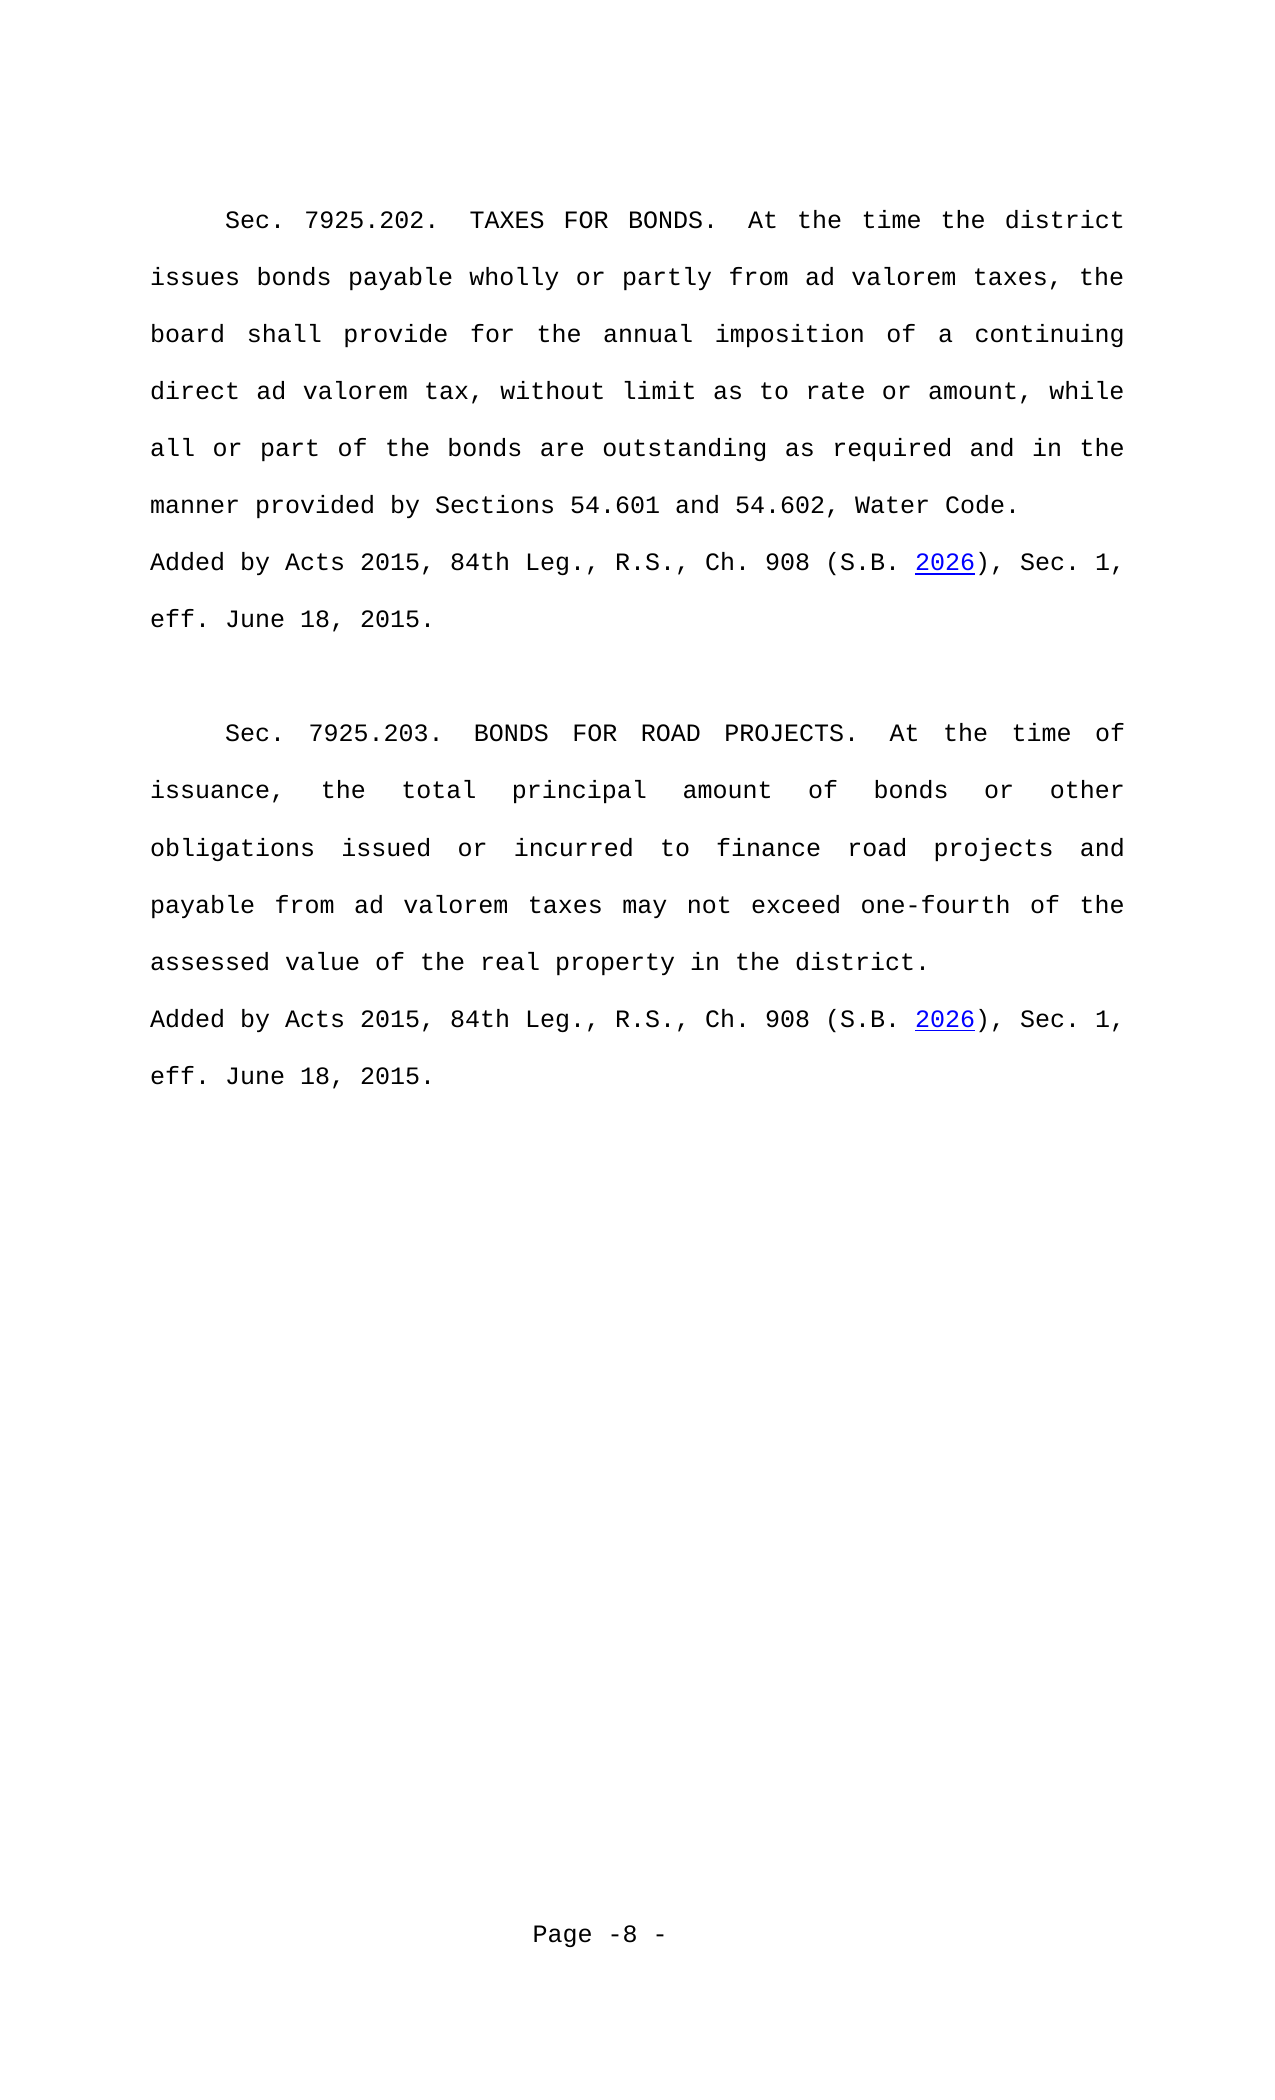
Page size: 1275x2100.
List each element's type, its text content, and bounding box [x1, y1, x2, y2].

text Sec. 7925.203. BONDS FOR ROAD PROJECTS. At the time of issuance, the total principal amount of bonds or other obligations issued or incurred to finance road projects and payable from ad valorem taxes may not exceed one-fourth of the assessed value of the real property in the district. [150, 721, 1125, 978]
text Sec. 7925.202. TAXES FOR BONDS. At the time the district issues bonds payable wholly or partly from ad valorem taxes, the board shall provide for the annual imposition of a continuing direct ad valorem tax, without limit as to rate or amount, while all or part of the bonds are outstanding as required and in the manner provided by Sections 54.601 and 54.602, Water Code. [150, 207, 1125, 521]
text Added by Acts 2015, 84th Leg., R.S., Ch. 908 (S.B. 2026), Sec. 1, eff. June 18, 2015. [150, 549, 1125, 635]
text Added by Acts 2015, 84th Leg., R.S., Ch. 908 (S.B. 2026), Sec. 1, eff. June 18, 2015. [150, 1006, 1125, 1092]
